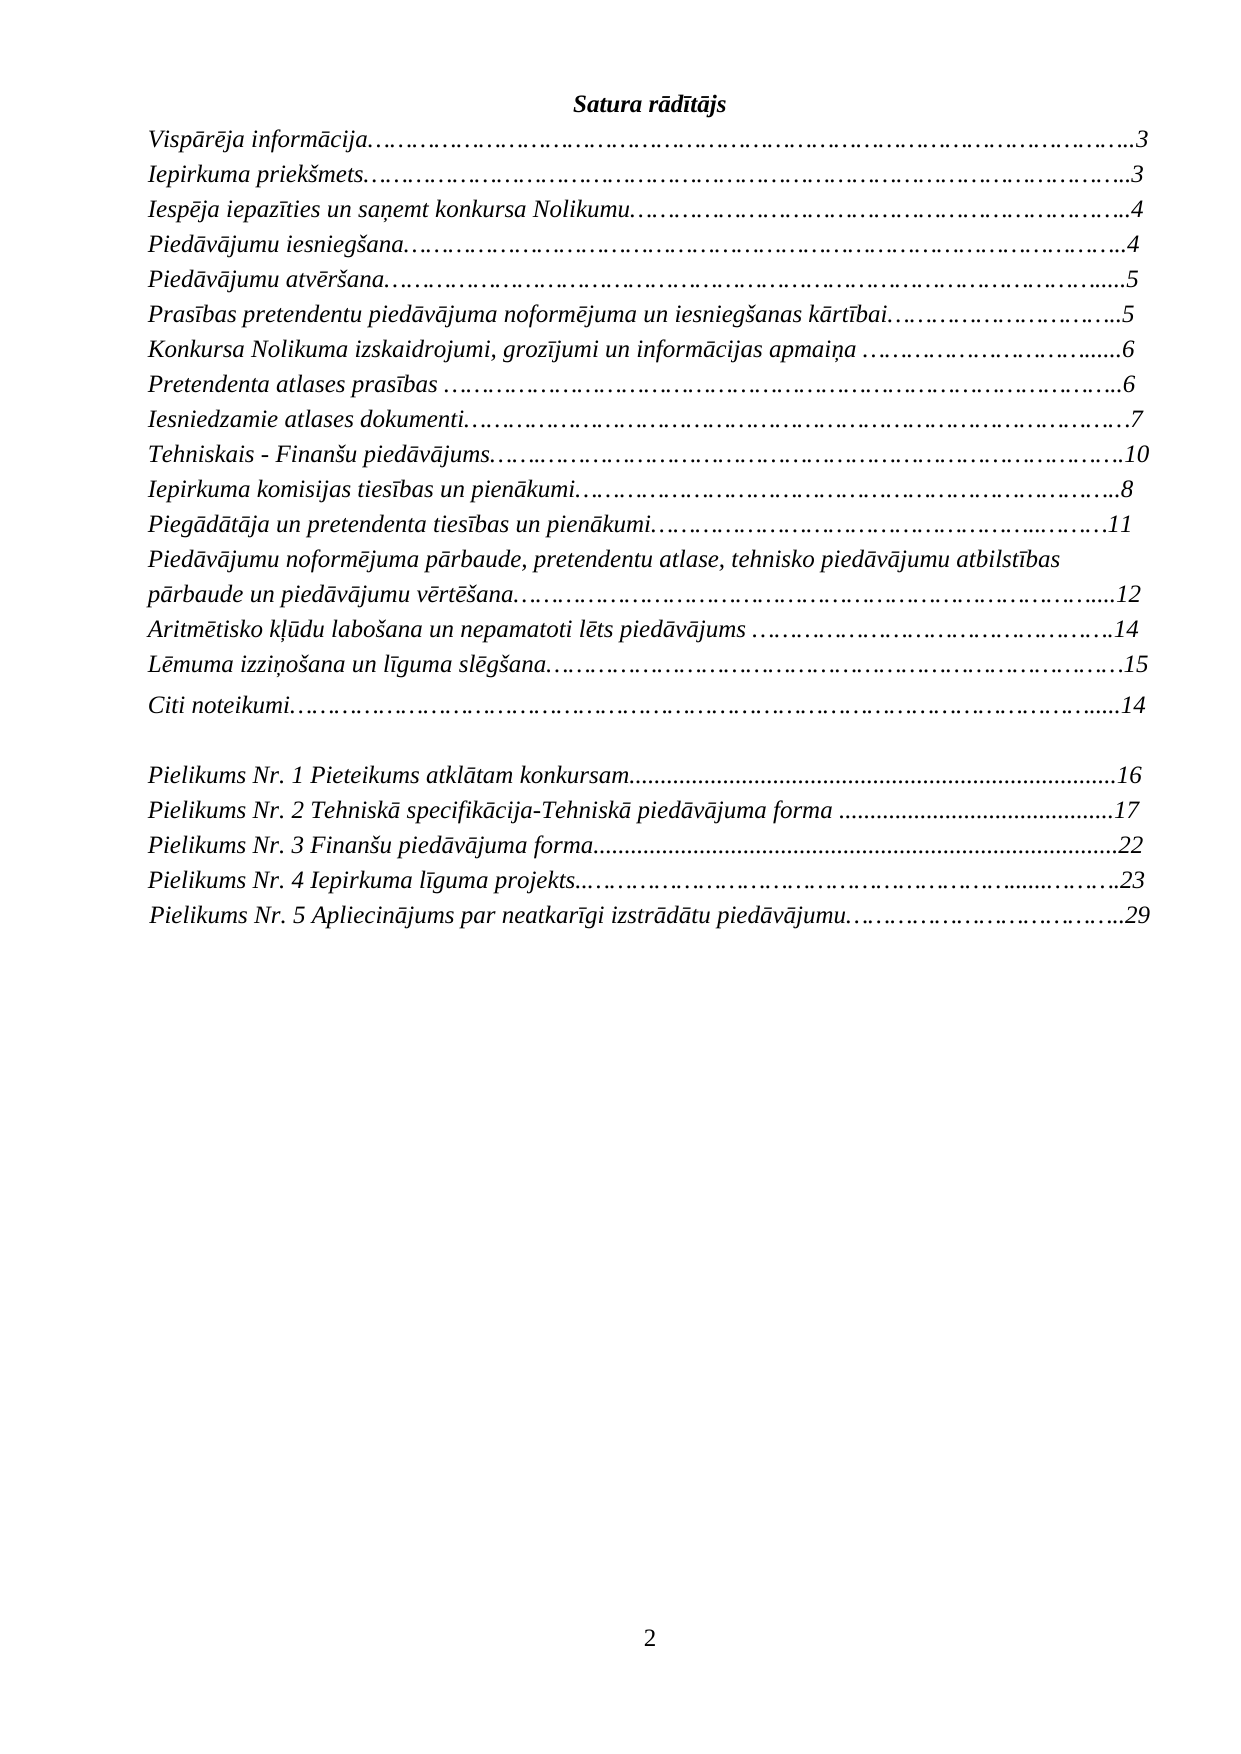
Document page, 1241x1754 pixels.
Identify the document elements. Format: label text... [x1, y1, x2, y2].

text Iepirkuma priekšmets…………………………………………………………………………………………..3 [148, 159, 1152, 187]
text Pielikums Nr. 3 Finanšu piedāvājuma forma....................................................................................22 [148, 830, 1152, 859]
subtitle Satura rādītājs [148, 89, 1152, 117]
text Aritmētisko kļūdu labošana un nepamatoti lēts piedāvājums ………………………………………….14 [148, 614, 1152, 642]
text Iepirkuma komisijas tiesības un pienākumi………………………………………………………………..8 [148, 474, 1152, 502]
text Piedāvājumu iesniegšana……………………………………………………………………………………..4 [148, 229, 1152, 257]
text Prasības pretendentu piedāvājuma noformējuma un iesniegšanas kārtībai…………………………..5 [148, 299, 1152, 327]
text Pielikums Nr. 1 Pieteikums atklātam konkursam..............................................................................16 [148, 760, 1152, 789]
text Piedāvājumu atvēršana…………………………………………………………………………………….....5 [148, 264, 1152, 292]
text Vispārēja informācija…………………………………………………………………………………………..3 [148, 124, 1152, 152]
subtitle Lēmuma izziņošana un līguma slēgšana……………………………………………………………………15 [148, 649, 1152, 677]
text pārbaude un piedāvājumu vērtēšana……………………………………………………………………....12 [148, 579, 1152, 607]
text Pielikums Nr. 5 Apliecinājums par neatkarīgi izstrādātu piedāvājumu………………………………..29Vispārējā informācija [148, 900, 1152, 929]
text Iespēja iepazīties un saņemt konkursa Nolikumu…………………………………………………………..4 [148, 194, 1152, 222]
text Iesniedzamie atlases dokumenti………………………………………………………………………………7 [148, 404, 1152, 432]
text Piedāvājumu noformējuma pārbaude, pretendentu atlase, tehnisko piedāvājumu atbilstības [148, 544, 1152, 572]
text Pretendenta atlases prasības ………………………………………………………………………………..6 [148, 369, 1152, 397]
text Pielikums Nr. 4 Iepirkuma līguma projekts..…………………………………………………......……….23 [148, 865, 1152, 894]
text Tehniskais - Finanšu piedāvājums…….…………………………………………………………………….10 [148, 439, 1152, 467]
text Pielikums Nr. 2 Tehniskā specifikācija-Tehniskā piedāvājuma forma ............................................17 [148, 795, 1152, 824]
text Konkursa Nolikuma izskaidrojumi, grozījumi un informācijas apmaiņa …………………………......6 [148, 334, 1152, 362]
text Piegādātāja un pretendenta tiesības un pienākumi……………………………………………..………11 [148, 509, 1152, 537]
text Citi noteikumi……………………………………………………………………………………………….....14 [148, 690, 1152, 719]
